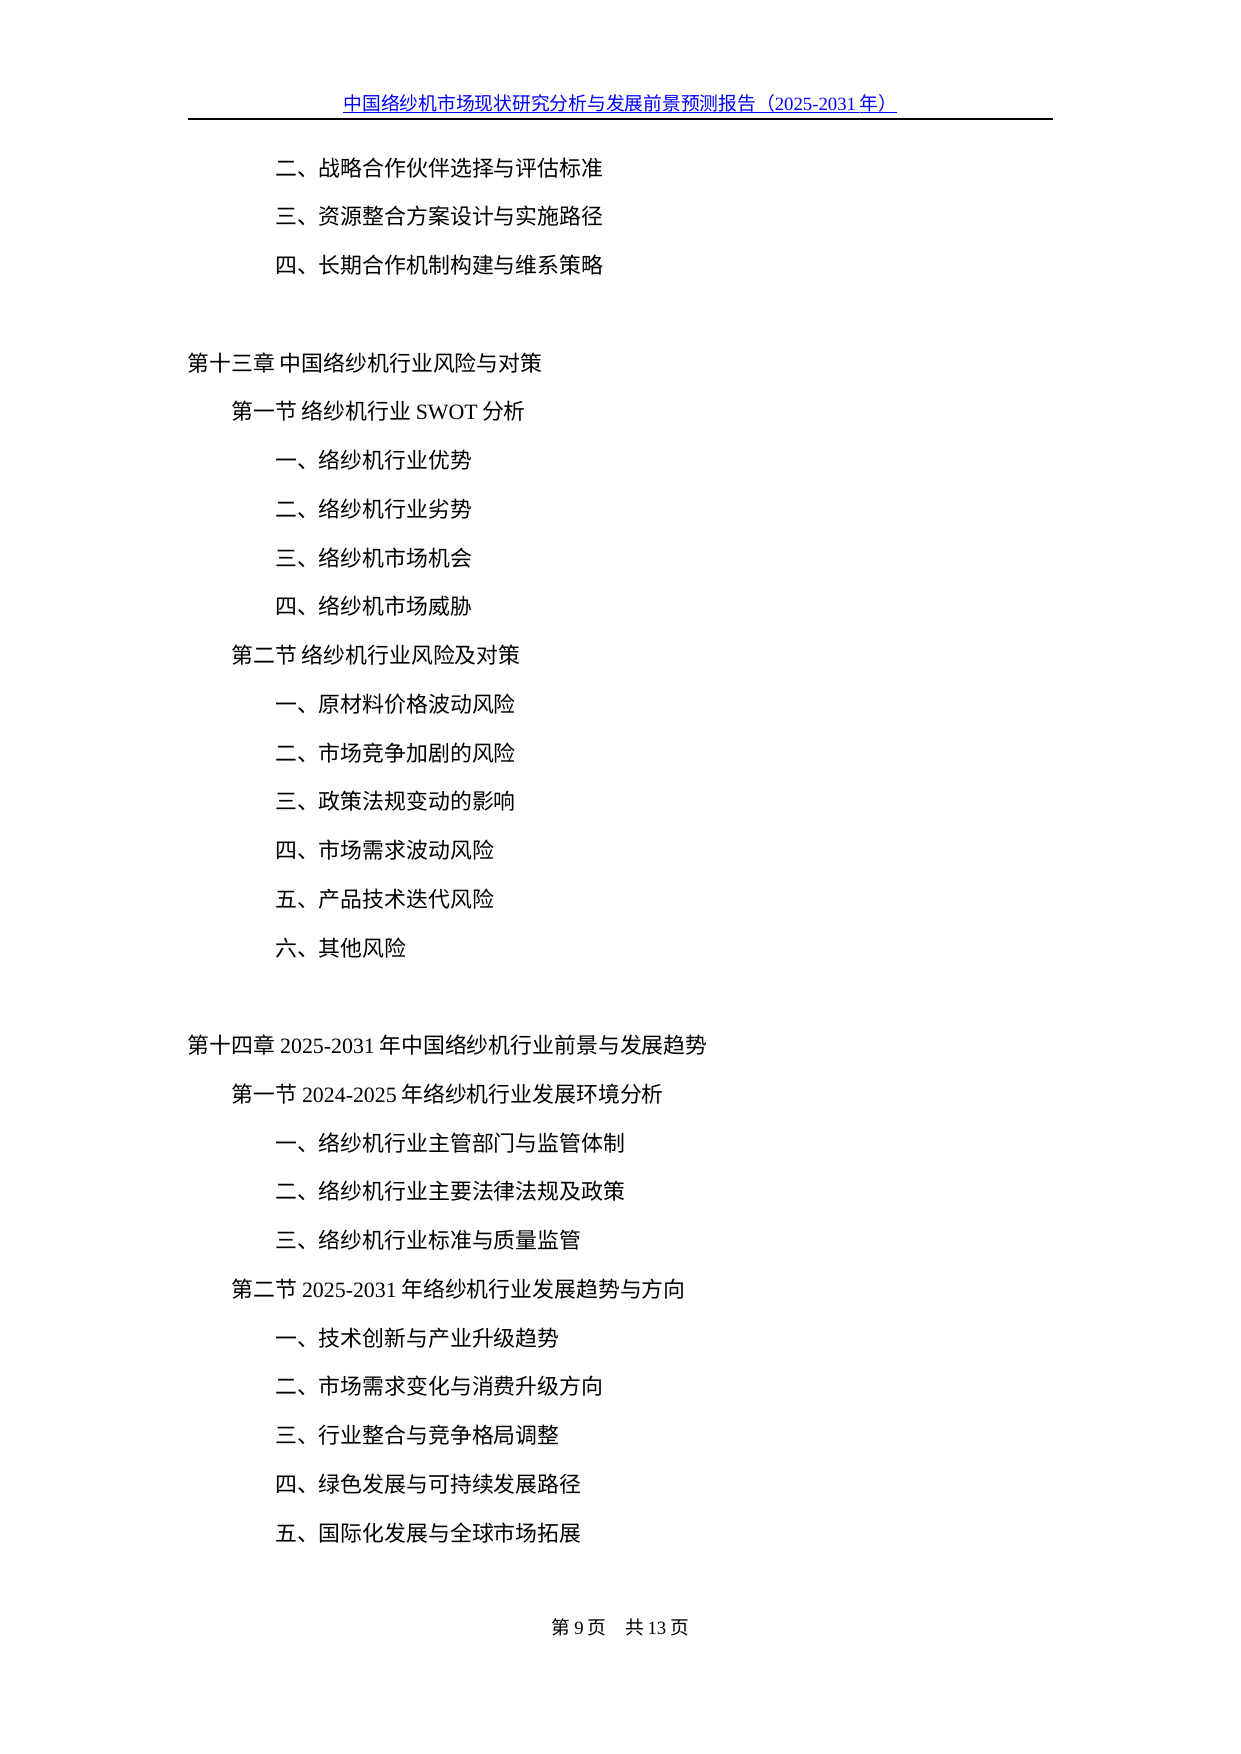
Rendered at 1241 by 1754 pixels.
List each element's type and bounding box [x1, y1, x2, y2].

text [187, 150, 1053, 1548]
